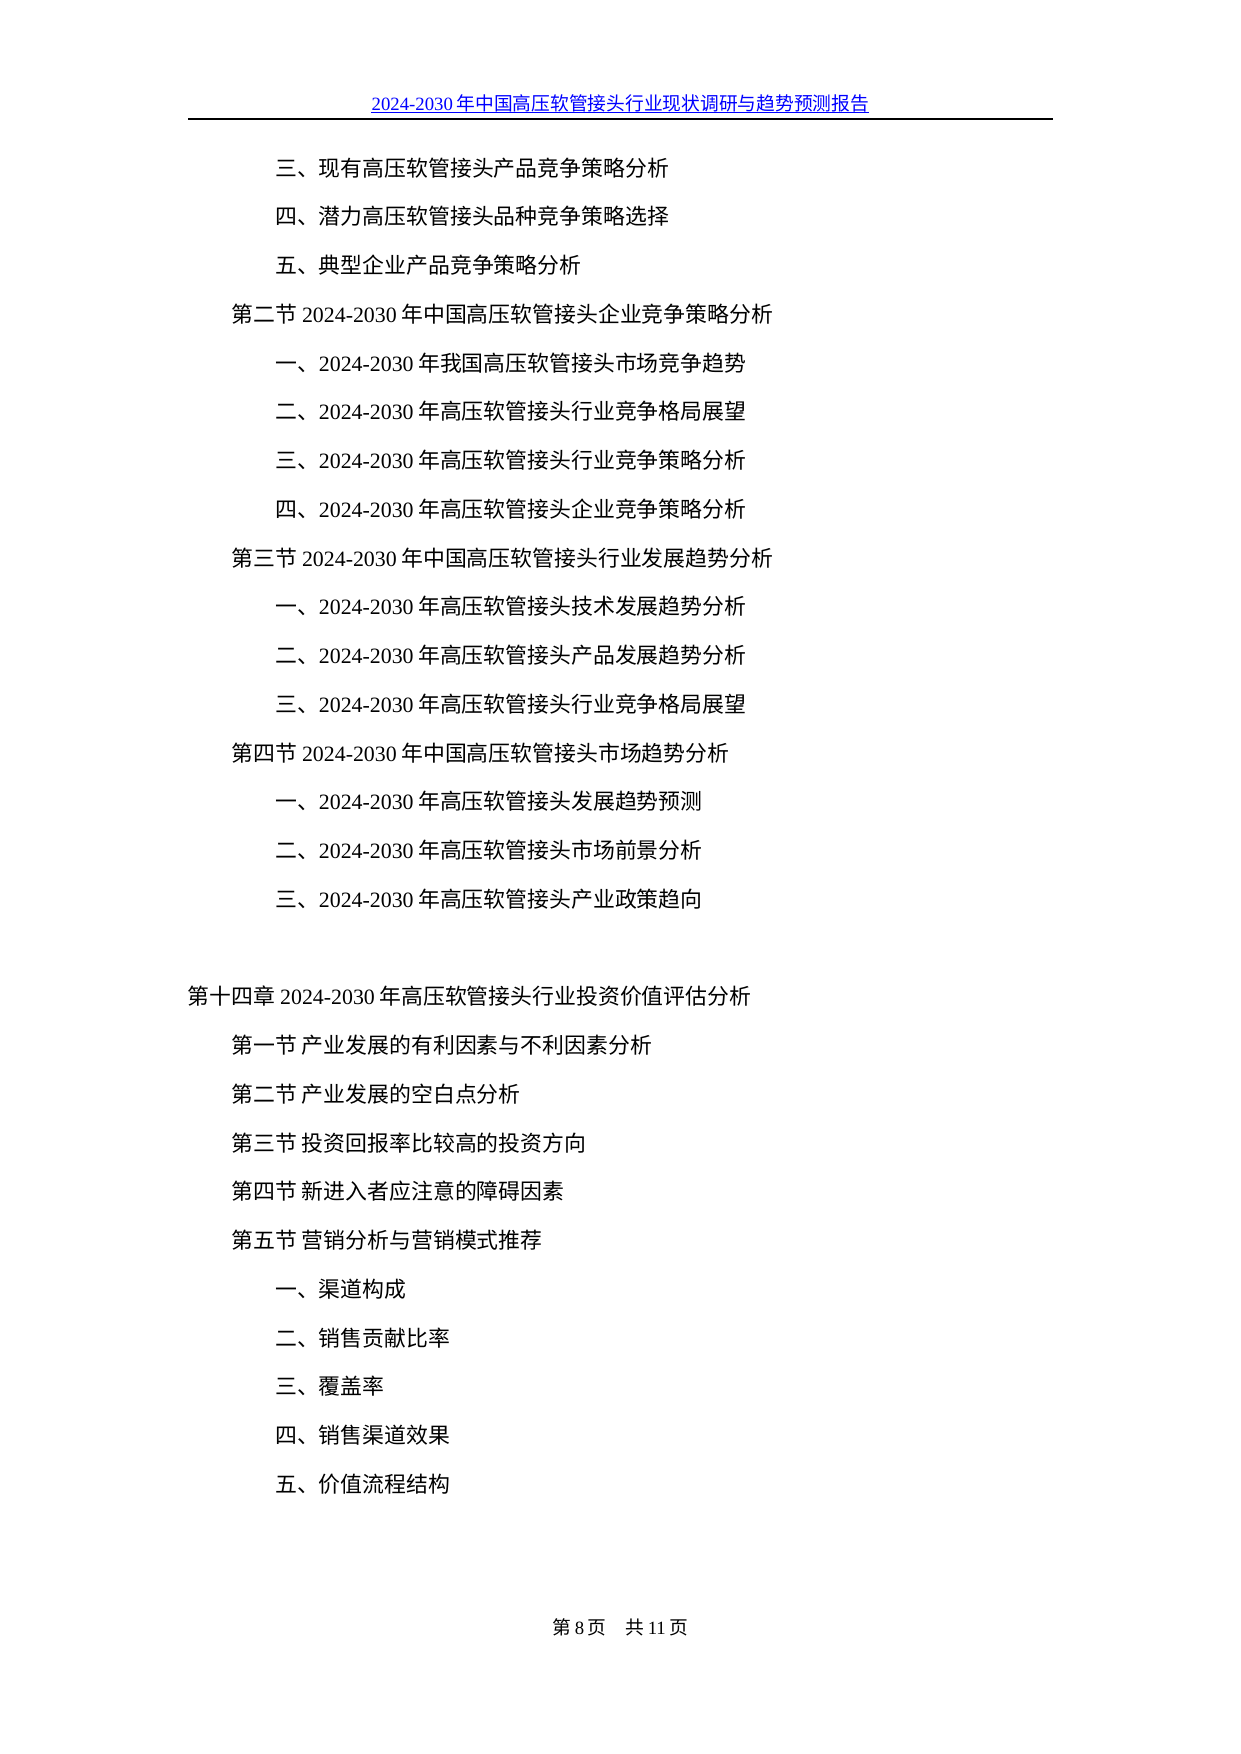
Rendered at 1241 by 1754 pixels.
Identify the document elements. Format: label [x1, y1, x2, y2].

text [187, 150, 1053, 1499]
